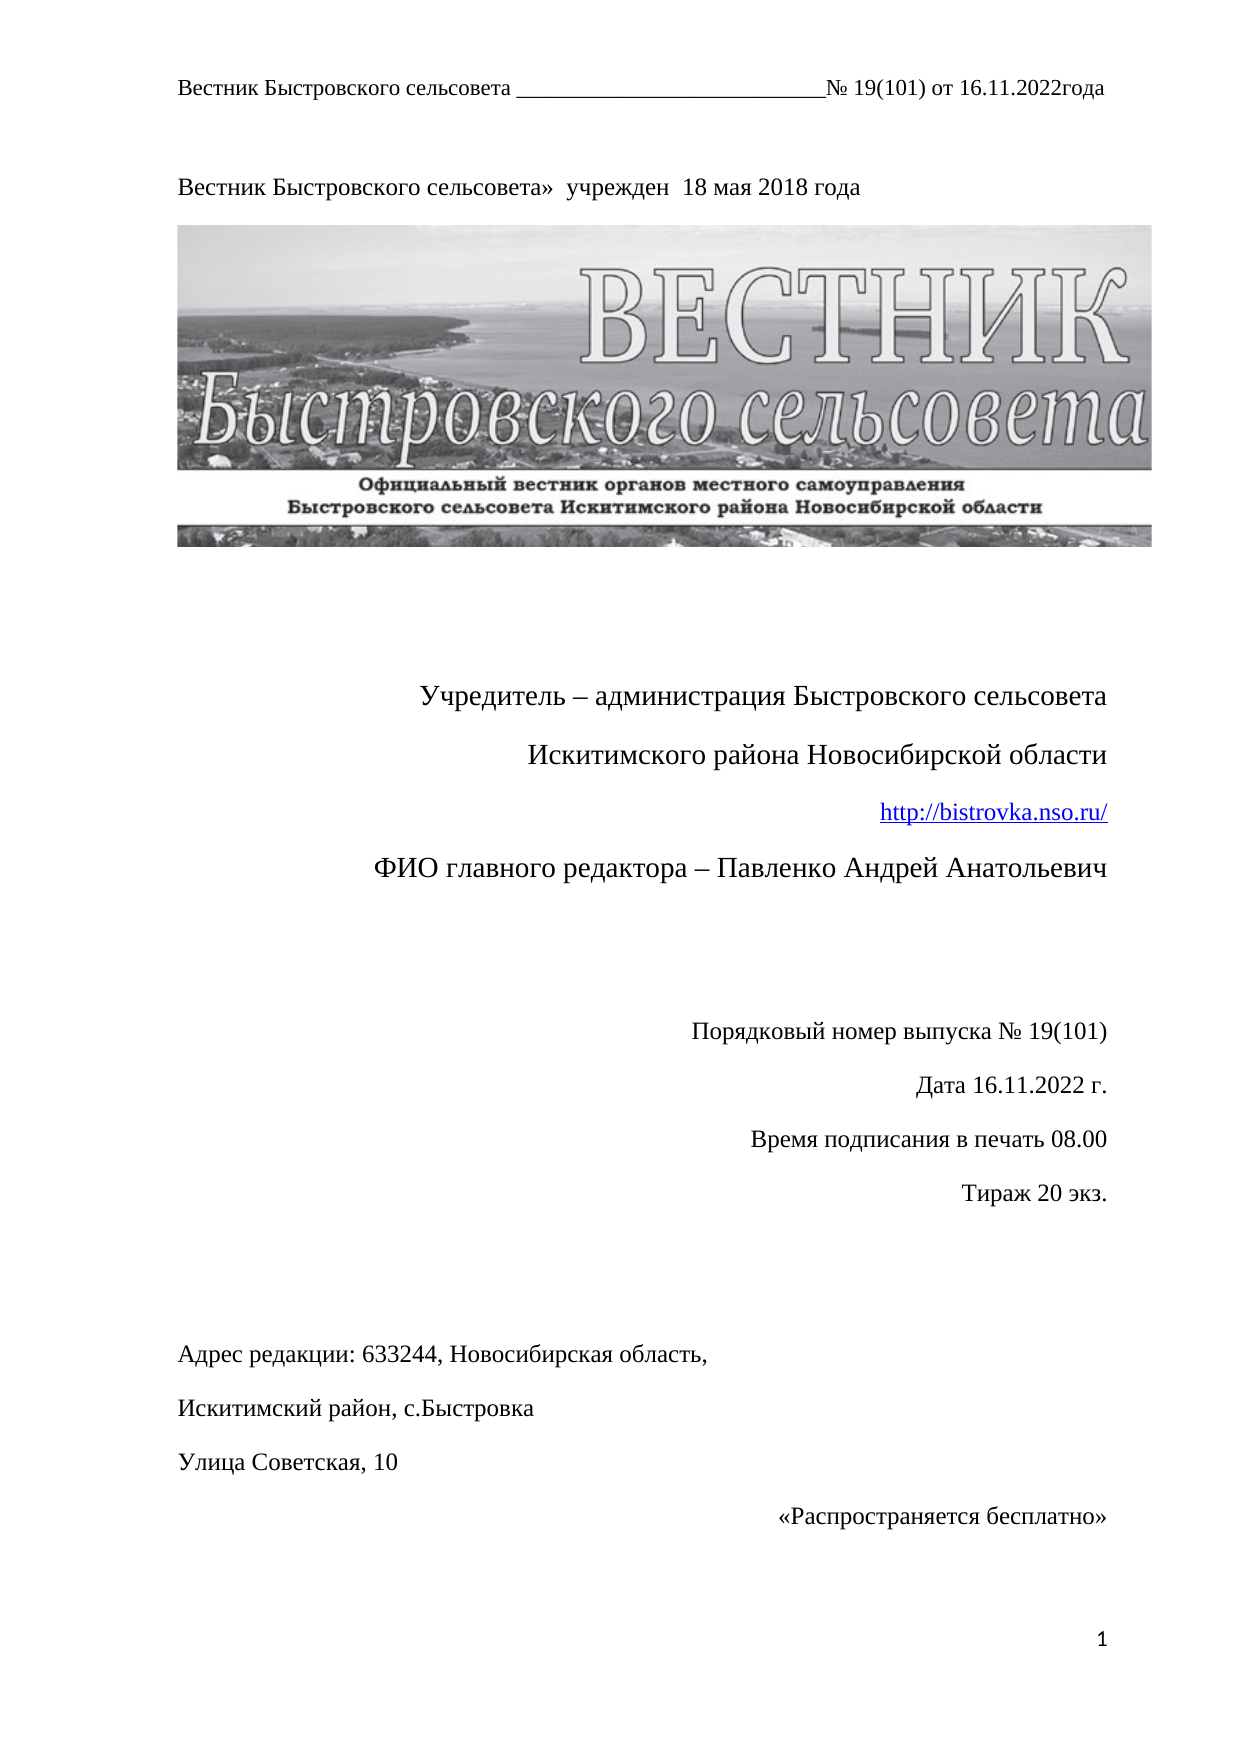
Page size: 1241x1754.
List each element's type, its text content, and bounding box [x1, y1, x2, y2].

text Тираж 20 экз. [177, 1178, 1107, 1206]
text ФИО главного редактора – Павленко Андрей Анатольевич [177, 851, 1107, 884]
text Искитимского района Новосибирской области [177, 737, 1107, 771]
text Вестник Быстровского сельсовета» учрежден 18 мая 2018 года [177, 172, 962, 201]
text Искитимский район, с.Быстровка [177, 1393, 1107, 1422]
text Учредитель – администрация Быстровского сельсовета [177, 678, 1107, 712]
text Время подписания в печать 08.00 [177, 1124, 1107, 1152]
text Порядковый номер выпуска № 19(101) [177, 1016, 1107, 1045]
text Улица Советская, 10 [177, 1447, 1107, 1476]
text Адрес редакции: 633244, Новосибирская область, [177, 1339, 1107, 1368]
text Дата 16.11.2022 г. [177, 1070, 1107, 1099]
text «Распространяется бесплатно» [177, 1501, 1107, 1529]
text http://bistrovka.nso.ru/ [177, 797, 1107, 826]
